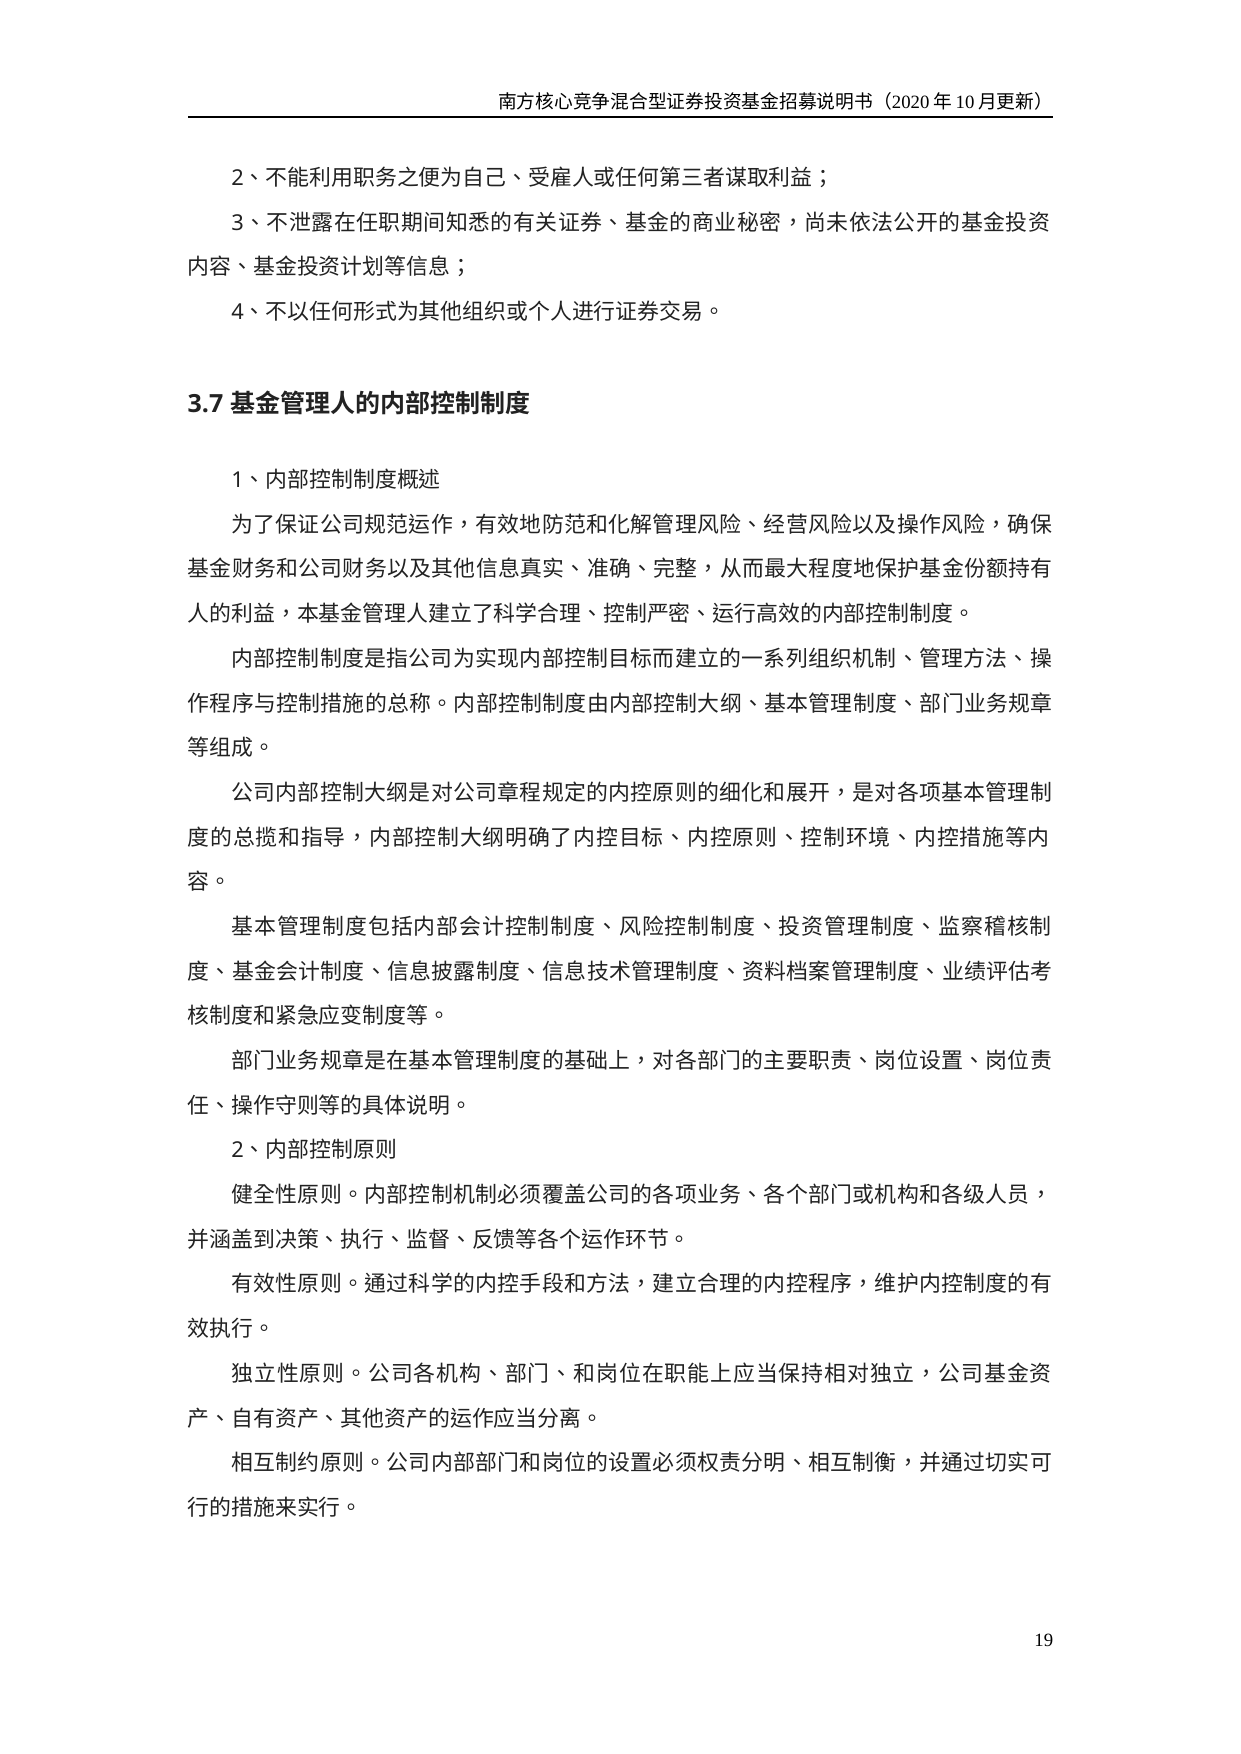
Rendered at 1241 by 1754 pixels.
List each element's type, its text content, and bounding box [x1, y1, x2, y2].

text 公司内部控制大纲是对公司章程规定的内控原则的细化和展开，是对各项基本管理制度的总揽和指导，内部控制大纲明确了内控目标、内控原则、控制环境、内控措施等内容。 [187, 777, 1053, 896]
text 1、内部控制制度概述 [187, 464, 1053, 494]
text 3.7 基金管理人的内部控制制度 [187, 370, 1053, 435]
text 3、不泄露在任职期间知悉的有关证券、基金的商业秘密，尚未依法公开的基金投资内容、基金投资计划等信息； [187, 207, 1053, 281]
text 基本管理制度包括内部会计控制制度、风险控制制度、投资管理制度、监察稽核制度、基金会计制度、信息披露制度、信息技术管理制度、资料档案管理制度、业绩评估考核制度和紧急应变制度等。 [187, 911, 1053, 1030]
text 独立性原则。公司各机构、部门、和岗位在职能上应当保持相对独立，公司基金资产、自有资产、其他资产的运作应当分离。 [187, 1358, 1053, 1432]
text 部门业务规章是在基本管理制度的基础上，对各部门的主要职责、岗位设置、岗位责任、操作守则等的具体说明。 [187, 1045, 1053, 1119]
text 内部控制制度是指公司为实现内部控制目标而建立的一系列组织机制、管理方法、操作程序与控制措施的总称。内部控制制度由内部控制大纲、基本管理制度、部门业务规章等组成。 [187, 643, 1053, 762]
text 健全性原则。内部控制机制必须覆盖公司的各项业务、各个部门或机构和各级人员，并涵盖到决策、执行、监督、反馈等各个运作环节。 [187, 1179, 1053, 1253]
text 4、不以任何形式为其他组织或个人进行证券交易。 [187, 296, 1053, 326]
text 2、不能利用职务之便为自己、受雇人或任何第三者谋取利益； [187, 162, 1053, 192]
text 相互制约原则。公司内部部门和岗位的设置必须权责分明、相互制衡，并通过切实可行的措施来实行。 [187, 1447, 1053, 1522]
text 2、内部控制原则 [187, 1134, 1053, 1164]
text 为了保证公司规范运作，有效地防范和化解管理风险、经营风险以及操作风险，确保基金财务和公司财务以及其他信息真实、准确、完整，从而最大程度地保护基金份额持有人的利益，本基金管理人建立了科学合理、控制严密、运行高效的内部控制制度。 [187, 509, 1053, 628]
text 有效性原则。通过科学的内控手段和方法，建立合理的内控程序，维护内控制度的有效执行。 [187, 1268, 1053, 1343]
